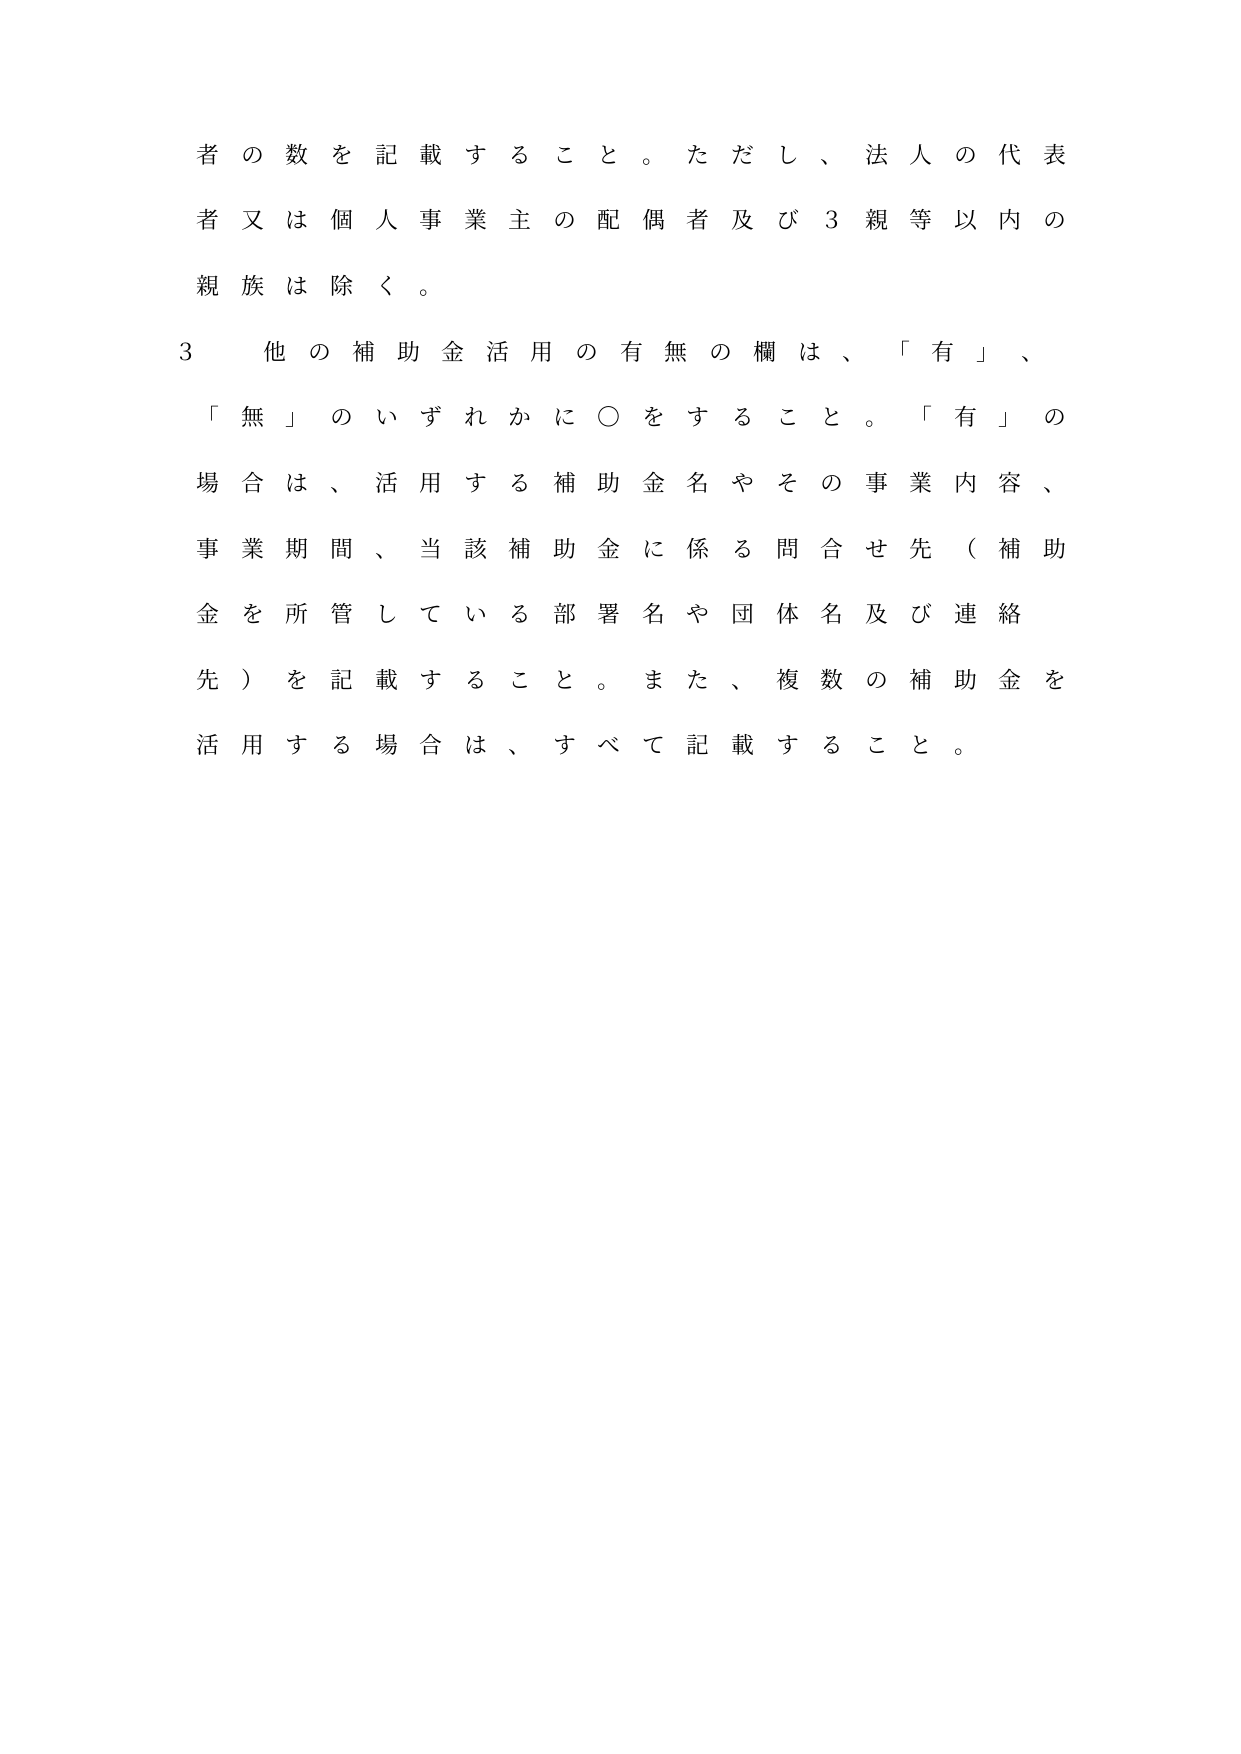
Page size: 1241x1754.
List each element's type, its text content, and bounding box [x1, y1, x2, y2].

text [174, 121, 1088, 317]
text ３ 他の補助金活用の有無の欄は、「有」、「無」のいずれかに〇をすること。「有」の場合は、活用する補助金名やその事業内容、事業期間、当該補助金に係る問合せ先（補助金を所管している部署名や団体名及び連絡先）を記載すること。また、複数の補助金を活用する場合は、すべて記載すること。 [174, 317, 1088, 777]
